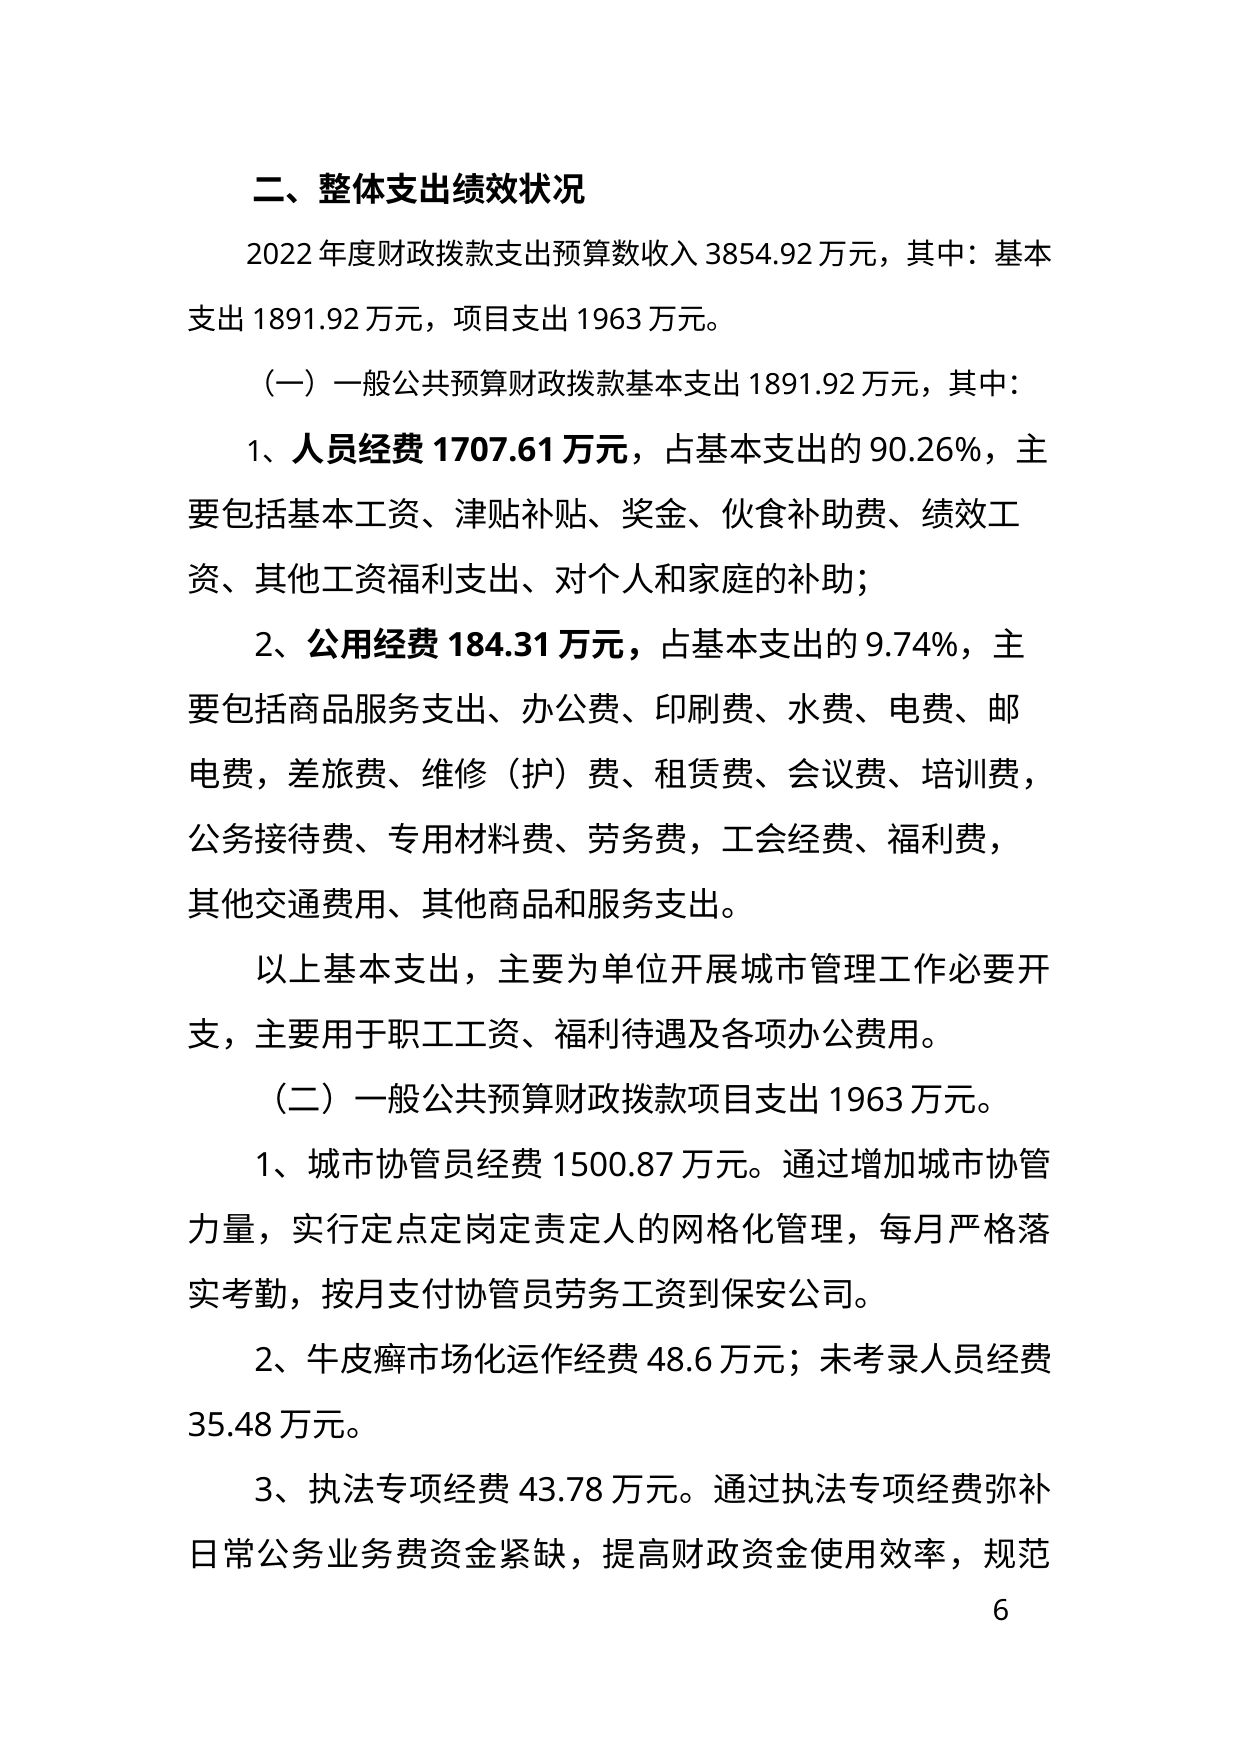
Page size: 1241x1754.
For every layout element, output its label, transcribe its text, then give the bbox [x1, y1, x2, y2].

text （一）一般公共预算财政拨款基本支出1891.92万元，其中： [187, 350, 1053, 415]
text （二）一般公共预算财政拨款项目支出1963万元。 [187, 1065, 1053, 1130]
text 2、牛皮癣市场化运作经费48.6万元；未考录人员经费35.48万元。 [187, 1325, 1053, 1455]
text 1、城市协管员经费1500.87万元。通过增加城市协管力量，实行定点定岗定责定人的网格化管理，每月严格落实考勤，按月支付协管员劳务工资到保安公司。 [187, 1130, 1053, 1325]
text 二、整体支出绩效状况 [187, 155, 1053, 220]
text 2022年度财政拨款支出预算数收入3854.92万元，其中：基本支出1891.92万元，项目支出1963万元。 [187, 220, 1053, 350]
text 2、公用经费184.31万元，占基本支出的9.74%，主要包括商品服务支出、办公费、印刷费、水费、电费、邮电费，差旅费、维修（护）费、租赁费、会议费、培训费，公务接待费、专用材料费、劳务费，工会经费、福利费，其他交通费用、其他商品和服务支出。 [187, 610, 1053, 935]
text 以上基本支出，主要为单位开展城市管理工作必要开支，主要用于职工工资、福利待遇及各项办公费用。 [187, 935, 1053, 1065]
text 1、人员经费1707.61万元，占基本支出的90.26%，主要包括基本工资、津贴补贴、奖金、伙食补助费、绩效工资、其他工资福利支出、对个人和家庭的补助； [187, 415, 1053, 610]
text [187, 1455, 1053, 1585]
